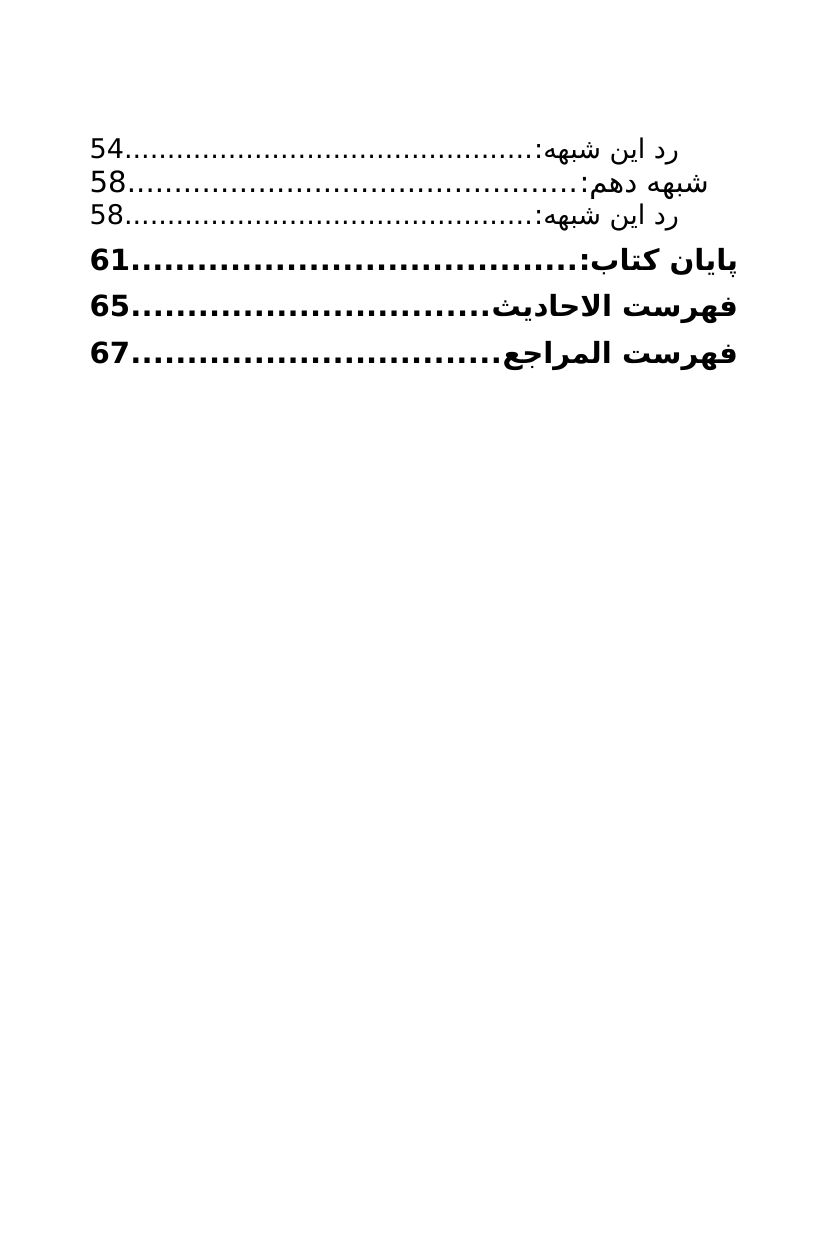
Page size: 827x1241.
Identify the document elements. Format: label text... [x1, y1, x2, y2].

text فهرست المراجع 67 [89, 336, 738, 370]
text فهرست الاحادیث 65 [89, 290, 738, 324]
text پایان کتاب: 61 [89, 243, 738, 277]
text رد این شبهه: 58 [89, 199, 679, 231]
text رد این شبهه: 54 [89, 134, 679, 165]
text شبهه دهم: 58 [89, 165, 708, 199]
